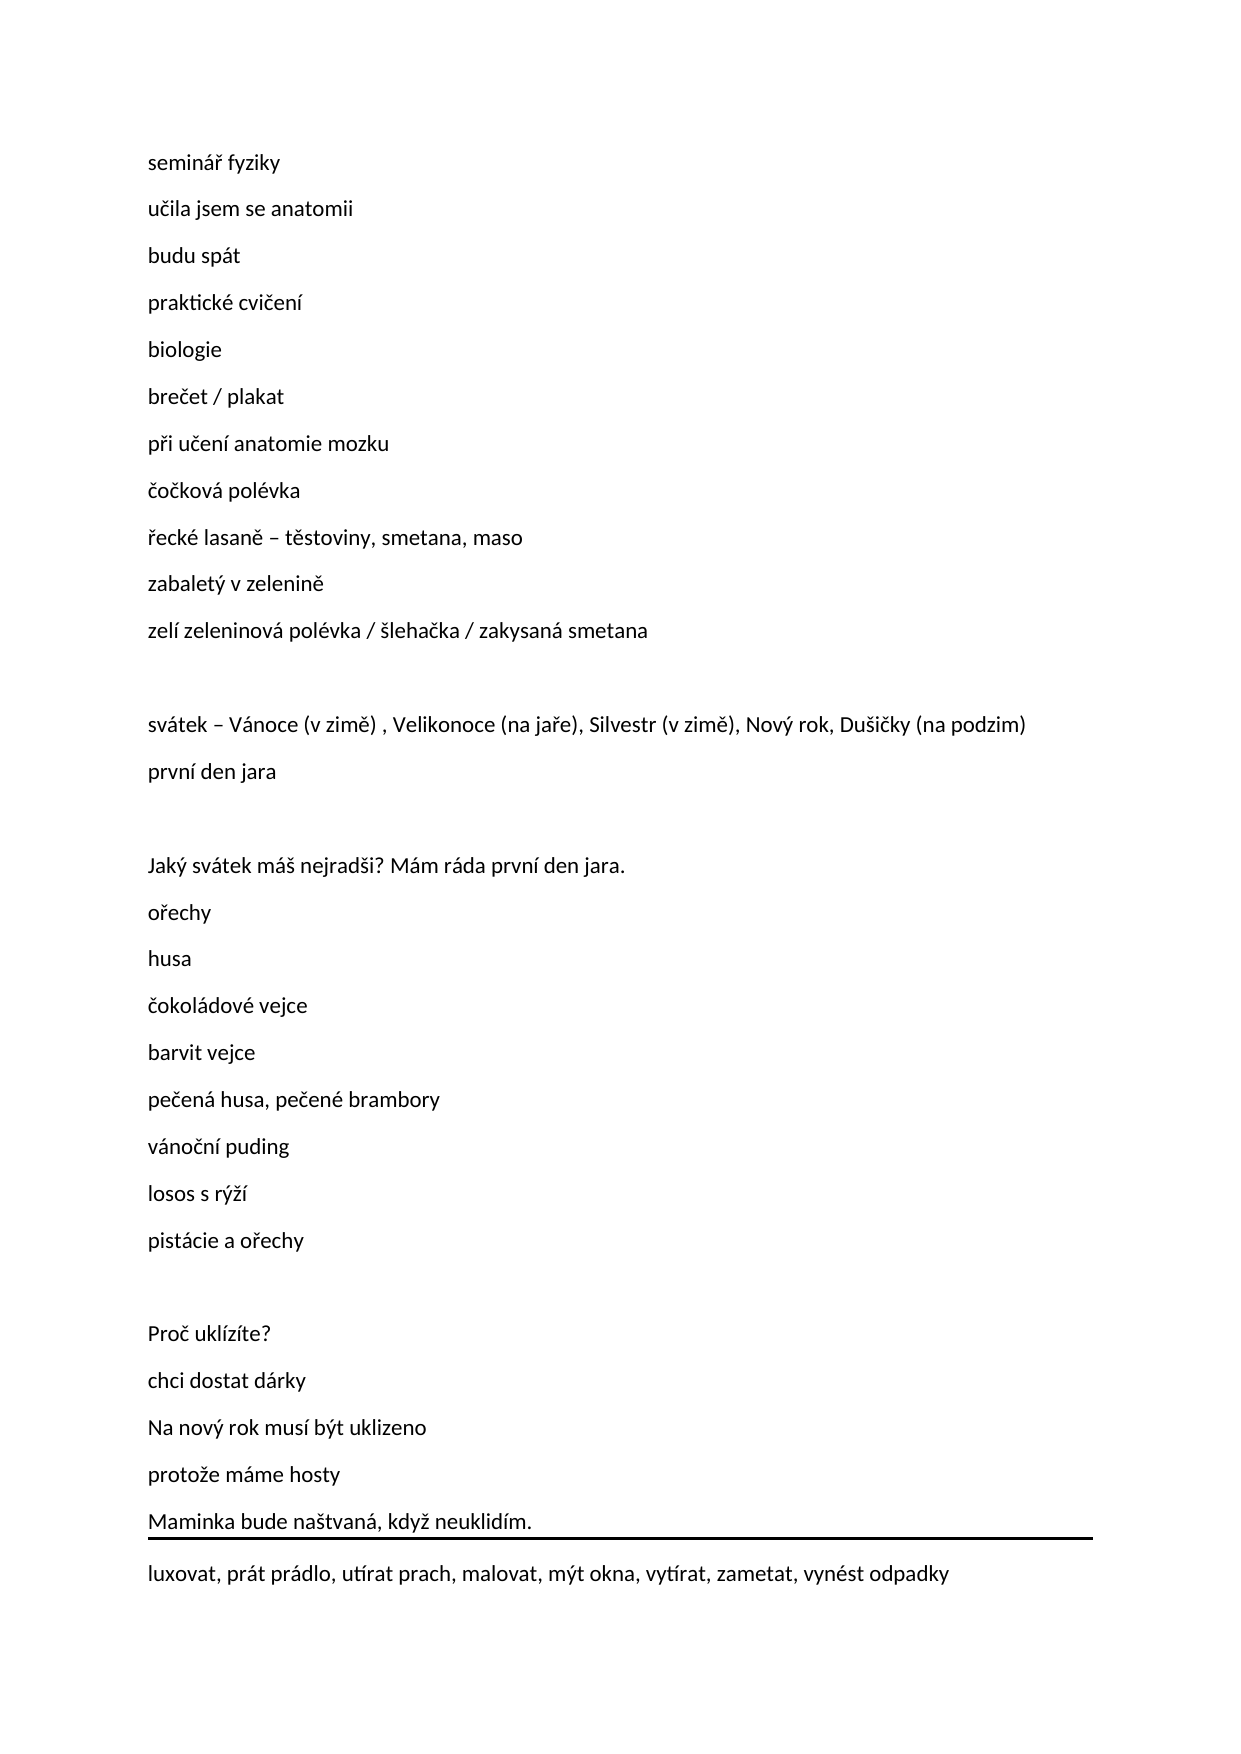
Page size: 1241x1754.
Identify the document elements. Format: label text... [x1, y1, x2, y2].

text pistácie a ořechy [148, 1226, 1093, 1254]
text vánoční puding [148, 1132, 1093, 1160]
text husa [148, 944, 1093, 972]
text praktické cvičení [148, 288, 1093, 316]
text Jaký svátek máš nejradši? Mám ráda první den jara. [148, 851, 1093, 879]
text první den jara [148, 757, 1093, 785]
text chci dostat dárky [148, 1366, 1093, 1394]
text protože máme hosty [148, 1460, 1093, 1488]
text řecké lasaně – těstoviny, smetana, maso [148, 523, 1093, 551]
text Maminka bude naštvaná, když neuklidím. [148, 1507, 1093, 1537]
text zelí zeleninová polévka / šlehačka / zakysaná smetana [148, 616, 1093, 644]
text učila jsem se anatomii [148, 194, 1093, 222]
text ořechy [148, 898, 1093, 926]
text brečet / plakat [148, 382, 1093, 410]
text čokoládové vejce [148, 991, 1093, 1019]
text losos s rýží [148, 1179, 1093, 1207]
text luxovat, prát prádlo, utírat prach, malovat, mýt okna, vytírat, zametat, vynést odpadky [148, 1559, 1093, 1587]
text Proč uklízíte? [148, 1319, 1093, 1347]
text zabaletý v zelenině [148, 569, 1093, 597]
text barvit vejce [148, 1038, 1093, 1066]
text pečená husa, pečené brambory [148, 1085, 1093, 1113]
text biologie [148, 335, 1093, 363]
text budu spát [148, 241, 1093, 269]
text svátek – Vánoce (v zimě) , Velikonoce (na jaře), Silvestr (v zimě), Nový rok, Dušičky (na podzim) [148, 710, 1093, 738]
text čočková polévka [148, 476, 1093, 504]
text seminář fyziky [148, 148, 1093, 176]
text při učení anatomie mozku [148, 429, 1093, 457]
text Na nový rok musí být uklizeno [148, 1413, 1093, 1441]
